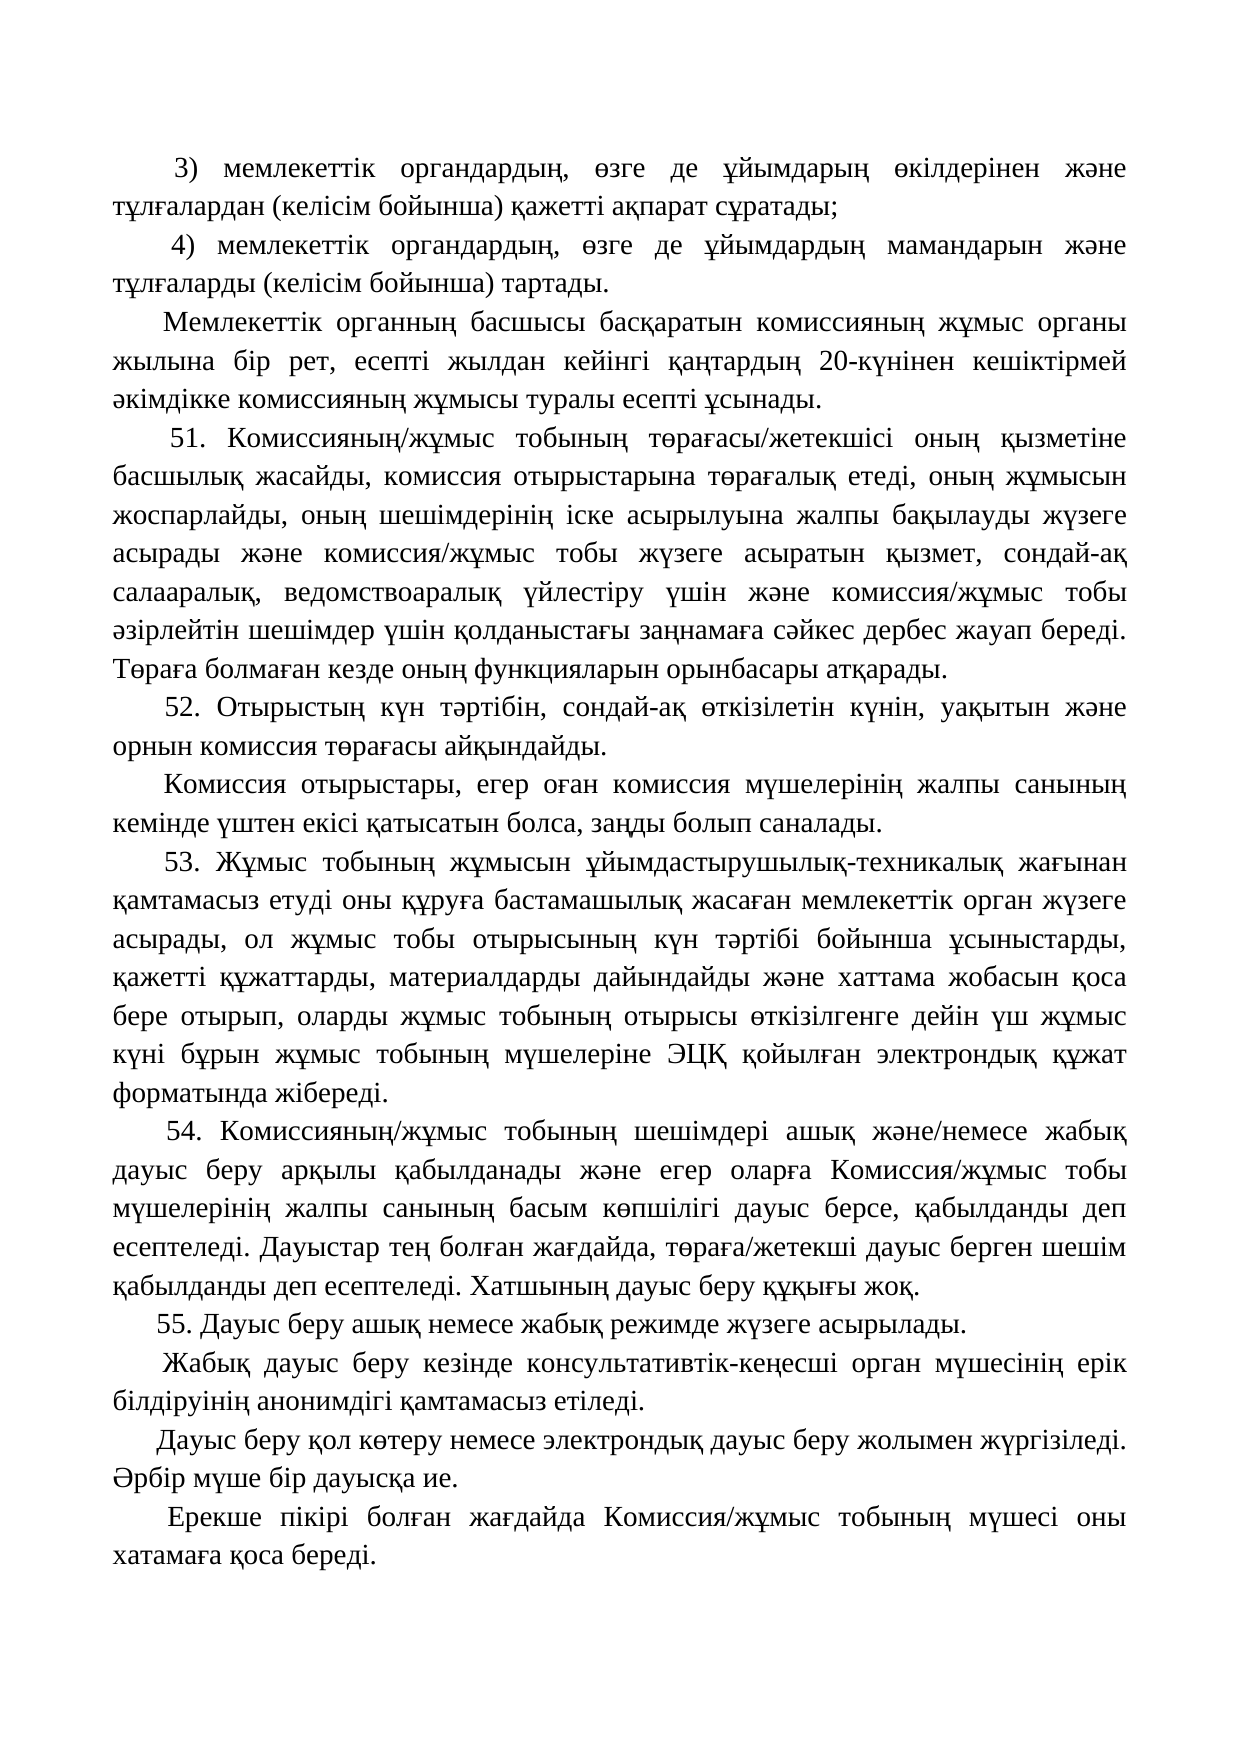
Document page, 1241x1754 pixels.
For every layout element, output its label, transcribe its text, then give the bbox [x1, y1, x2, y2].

text Комиссия отырыстары, егер оған комиссия мүшелерінің жалпы санының кемінде үштен екісі қатысатын болса, заңды болып саналады. [112, 767, 1128, 839]
text Дауыс беру қол көтеру немесе электрондық дауыс беру жолымен жүргізіледі. Әрбір мүше бір дауысқа ие. [112, 1422, 1128, 1494]
text Ерекше пікірі болған жағдайда Комиссия/жұмыс тобының мүшесі оны хатамаға қоса береді. [112, 1499, 1128, 1571]
text 3) мемлекеттік органдардың, өзге де ұйымдарың өкілдерінен және тұлғалардан (келісім бойынша) қажетті ақпарат сұратады; [112, 150, 1128, 222]
text 53. Жұмыс тобының жұмысын ұйымдастырушылық-техникалық жағынан қамтамасыз етуді оны құруға бастамашылық жасаған мемлекеттік орган жүзеге асырады, ол жұмыс тобы отырысының күн тәртібі бойынша ұсыныстарды, қажетті құжаттарды, материалдарды дайындайды және хаттама жобасын қоса бере отырып, оларды жұмыс тобының отырысы өткізілгенге дейін үш жұмыс күні бұрын жұмыс тобының мүшелеріне ЭЦҚ қойылған электрондық құжат форматында жібереді. [112, 844, 1128, 1108]
text Мемлекеттік органның басшысы басқаратын комиссияның жұмыс органы жылына бір рет, есепті жылдан кейінгі қаңтардың 20-күнінен кешіктірмей әкімдікке комиссияның жұмысы туралы есепті ұсынады. [112, 304, 1128, 415]
text Жабық дауыс беру кезінде консультативтік-кеңесші орган мүшесінің ерік білдіруінің анонимдігі қамтамасыз етіледі. [112, 1345, 1128, 1417]
text 51. Комиссияның/жұмыс тобының төрағасы/жетекшісі оның қызметіне басшылық жасайды, комиссия отырыстарына төрағалық етеді, оның жұмысын жоспарлайды, оның шешімдерінің іске асырылуына жалпы бақылауды жүзеге асырады және комиссия/жұмыс тобы жүзеге асыратын қызмет, сондай-ақ салааралық, ведомствоаралық үйлестiру үшiн және комиссия/жұмыс тобы әзiрлейтiн шешiмдер үшiн қолданыстағы заңнамаға сәйкес дербес жауап бередi. Төраға болмаған кезде оның функцияларын орынбасары атқарады. [112, 420, 1128, 684]
text 4) мемлекеттік органдардың, өзге де ұйымдардың мамандарын және тұлғаларды (келісім бойынша) тартады. [112, 227, 1128, 299]
text 54. Комиссияның/жұмыс тобының шешімдері ашық және/немесе жабық дауыс беру арқылы қабылданады және егер оларға Комиссия/жұмыс тобы мүшелерінің жалпы санының басым көпшілігі дауыс берсе, қабылданды деп есептеледі. Дауыстар тең болған жағдайда, төраға/жетекшi дауыс берген шешім қабылданды деп есептеледі. Хатшының дауыс беру құқығы жоқ. [112, 1113, 1128, 1301]
text 55. Дауыс беру ашық немесе жабық режимде жүзеге асырылады. [112, 1306, 1128, 1340]
text 52. Отырыстың күн тәртібін, сондай-ақ өткізілетін күнін, уақытын және орнын комиссия төрағасы айқындайды. [112, 689, 1128, 762]
